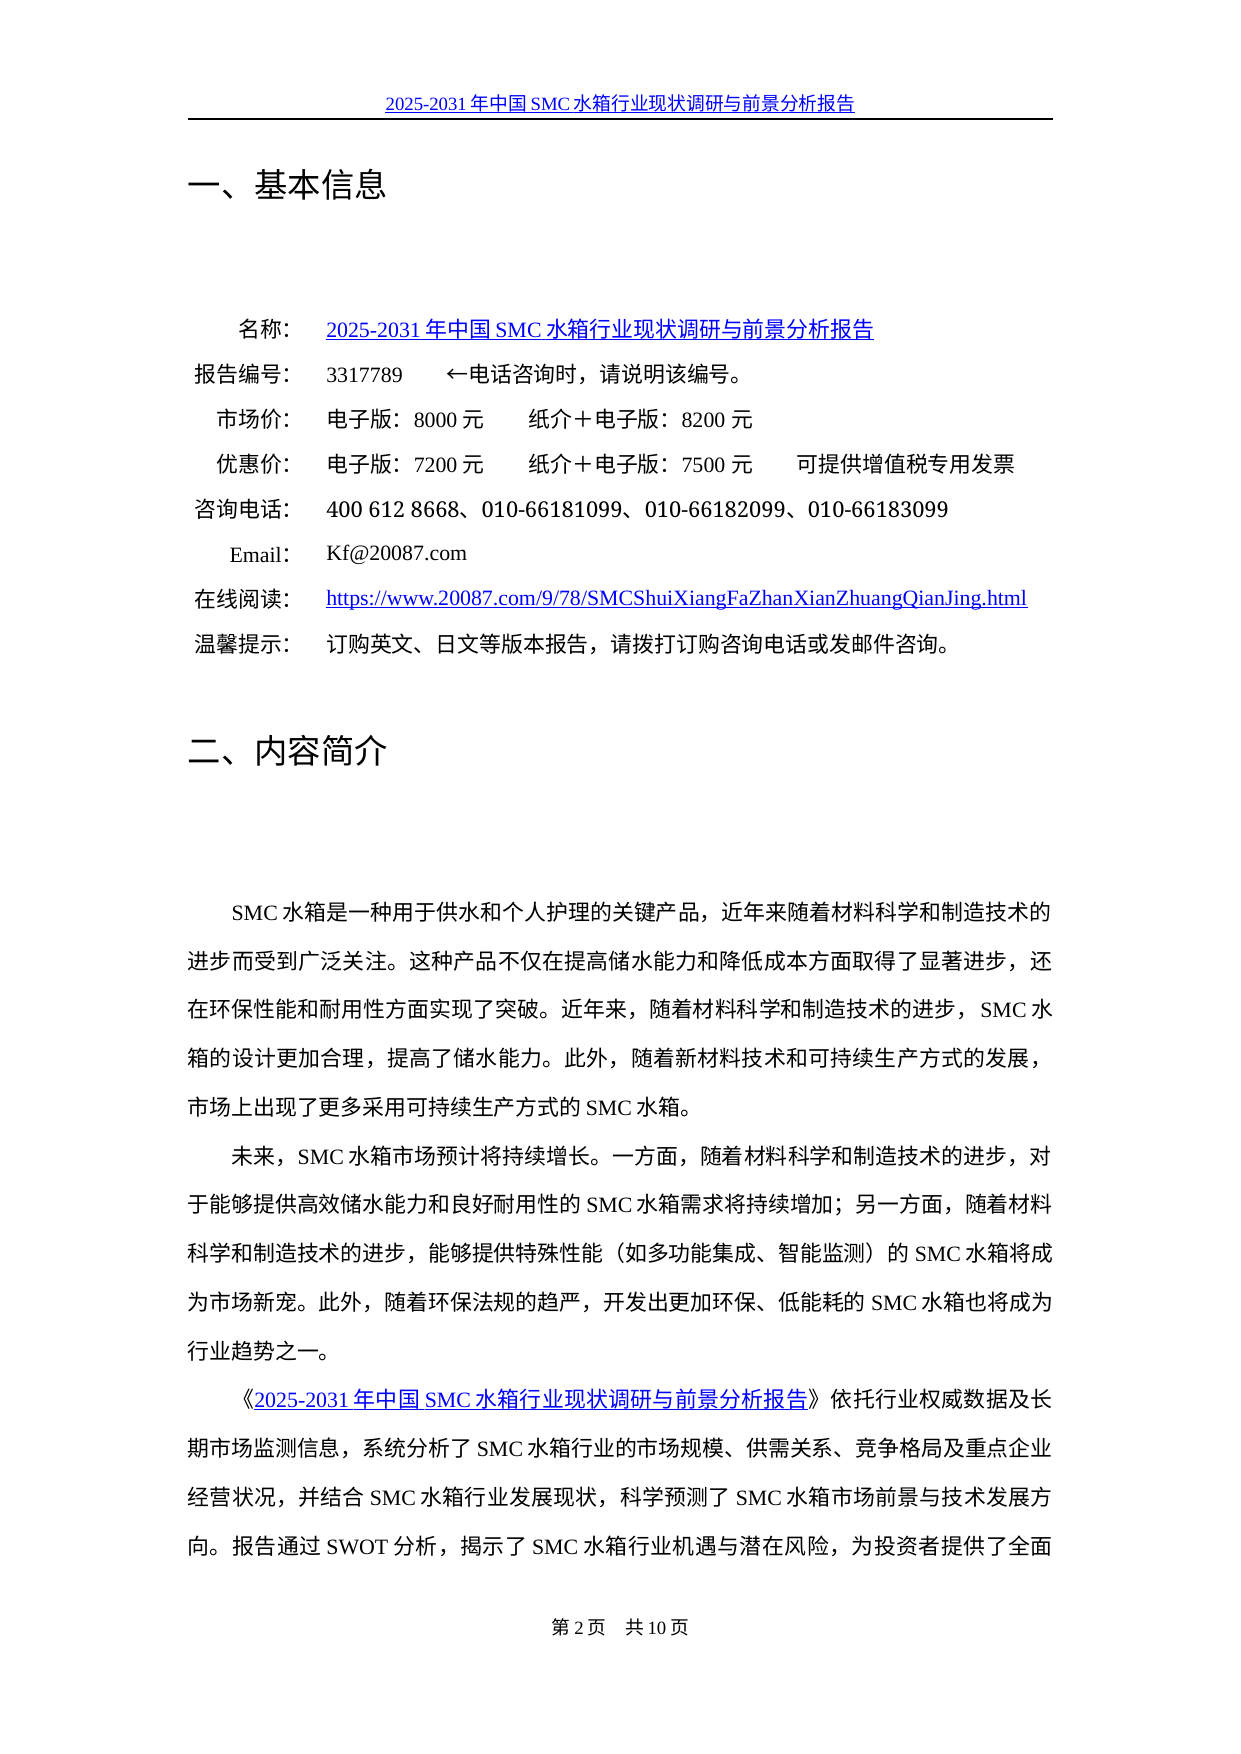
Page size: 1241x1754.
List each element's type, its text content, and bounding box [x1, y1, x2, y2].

table_cell [315, 582, 1073, 627]
table_cell 3317789 ←电话咨询时，请说明该编号。 [315, 357, 1073, 402]
table_header 2025-2031年中国SMC水箱行业现状调研与前景分析报告 [315, 312, 1073, 357]
table_cell 咨询电话： [167, 492, 315, 537]
table_cell 市场价： [167, 402, 315, 447]
table_header 名称： [167, 312, 315, 357]
table_cell 400 612 8668、010-66181099、010-66182099、010-66183099 [315, 492, 1073, 537]
table_cell Kf@20087.com [315, 537, 1073, 582]
table_cell 报告编号： [167, 357, 315, 402]
table_cell 在线阅读： [167, 582, 315, 627]
table_cell 订购英文、日文等版本报告，请拨打订购咨询电话或发邮件咨询。 [315, 627, 1073, 672]
table_cell Email： [167, 537, 315, 582]
table_cell 温馨提示： [167, 627, 315, 672]
table_cell 电子版：8000 元 纸介＋电子版：8200 元 [315, 402, 1073, 447]
title 一、基本信息 [187, 150, 1053, 215]
table_cell 优惠价： [167, 447, 315, 492]
title 二、内容简介 [187, 717, 1053, 782]
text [187, 894, 1053, 1561]
table_cell 电子版：7200 元 纸介＋电子版：7500 元 可提供增值税专用发票 [315, 447, 1073, 492]
